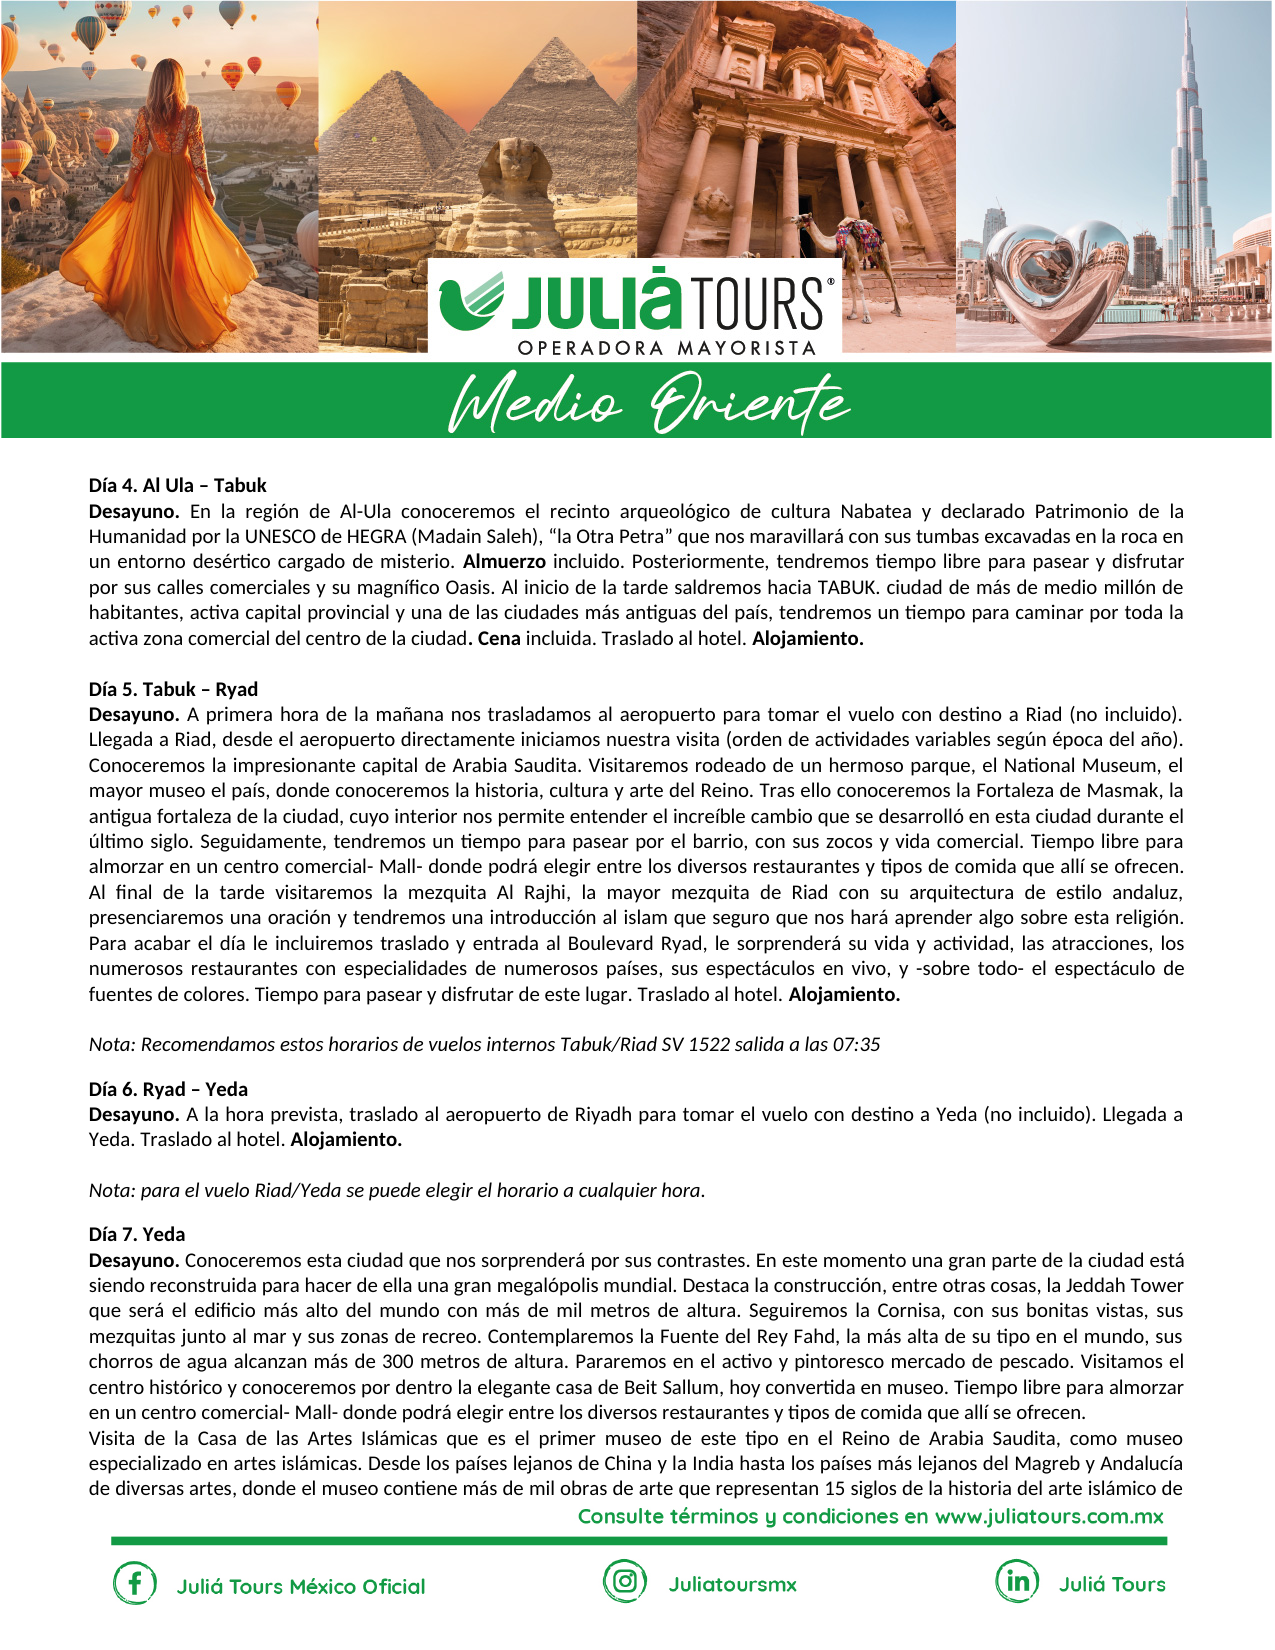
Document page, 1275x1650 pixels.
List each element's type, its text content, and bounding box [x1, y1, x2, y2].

picture [5, 1488, 1275, 1630]
text Día 6. Ryad – Yeda [89, 1076, 1186, 1101]
text Desayuno. A la hora prevista, traslado al aeropuerto de Riyadh para tomar el vuelo con destino a Yeda (no incluido). Llegada a Yeda. Traslado al hotel. Alojamiento. [89, 1101, 1186, 1152]
text Desayuno. A primera hora de la mañana nos trasladamos al aeropuerto para tomar el vuelo con destino a Riad (no incluido). Llegada a Riad, desde el aeropuerto directamente iniciamos nuestra visita (orden de actividades variables según época del año). Conoceremos la impresionante capital de Arabia Saudita. Visitaremos rodeado de un hermoso parque, el National Museum, el mayor museo el país, donde conoceremos la historia, cultura y arte del Reino. Tras ello conoceremos la Fortaleza de Masmak, la antigua fortaleza de la ciudad, cuyo interior nos permite entender el increíble cambio que se desarrolló en esta ciudad durante el último siglo. Seguidamente, tendremos un tiempo para pasear por el barrio, con sus zocos y vida comercial. Tiempo libre para almorzar en un centro comercial- Mall- donde podrá elegir entre los diversos restaurantes y tipos de comida que allí se ofrecen. Al final de la tarde visitaremos la mezquita Al Rajhi, la mayor mezquita de Riad con su arquitectura de estilo andaluz, presenciaremos una oración y tendremos una introducción al islam que seguro que nos hará aprender algo sobre esta religión. Para acabar el día le incluiremos traslado y entrada al Boulevard Ryad, le sorprenderá su vida y actividad, las atracciones, los numerosos restaurantes con especialidades de numerosos países, sus espectáculos en vivo, y -sobre todo- el espectáculo de fuentes de colores. Tiempo para pasear y disfrutar de este lugar. Traslado al hotel. Alojamiento. [89, 701, 1186, 1006]
text Día 5. Tabuk – Ryad [89, 676, 1186, 701]
text Nota: para el vuelo Riad/Yeda se puede elegir el horario a cualquier hora. [89, 1177, 1186, 1203]
text Desayuno. En la región de Al-Ula conoceremos el recinto arqueológico de cultura Nabatea y declarado Patrimonio de la Humanidad por la UNESCO de HEGRA (Madain Saleh), “la Otra Petra” que nos maravillará con sus tumbas excavadas en la roca en un entorno desértico cargado de misterio. Almuerzo incluido. Posteriormente, tendremos tiempo libre para pasear y disfrutar por sus calles comerciales y su magnífico Oasis. Al inicio de la tarde saldremos hacia TABUK. ciudad de más de medio millón de habitantes, activa capital provincial y una de las ciudades más antiguas del país, tendremos un tiempo para caminar por toda la activa zona comercial del centro de la ciudad. Cena incluida. Traslado al hotel. Alojamiento. [89, 498, 1186, 650]
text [89, 1425, 1186, 1501]
text Día 4. Al Ula – Tabuk [89, 472, 1186, 498]
text Desayuno. Conoceremos esta ciudad que nos sorprenderá por sus contrastes. En este momento una gran parte de la ciudad está siendo reconstruida para hacer de ella una gran megalópolis mundial. Destaca la construcción, entre otras cosas, la Jeddah Tower que será el edificio más alto del mundo con más de mil metros de altura. Seguiremos la Cornisa, con sus bonitas vistas, sus mezquitas junto al mar y sus zonas de recreo. Contemplaremos la Fuente del Rey Fahd, la más alta de su tipo en el mundo, sus chorros de agua alcanzan más de 300 metros de altura. Pararemos en el activo y pintoresco mercado de pescado. Visitamos el centro histórico y conoceremos por dentro la elegante casa de Beit Sallum, hoy convertida en museo. Tiempo libre para almorzar en un centro comercial- Mall- donde podrá elegir entre los diversos restaurantes y tipos de comida que allí se ofrecen. [89, 1247, 1186, 1425]
text Nota: Recomendamos estos horarios de vuelos internos Tabuk/Riad SV 1522 salida a las 07:35 [89, 1032, 1186, 1057]
text Día 7. Yeda [89, 1221, 1186, 1247]
